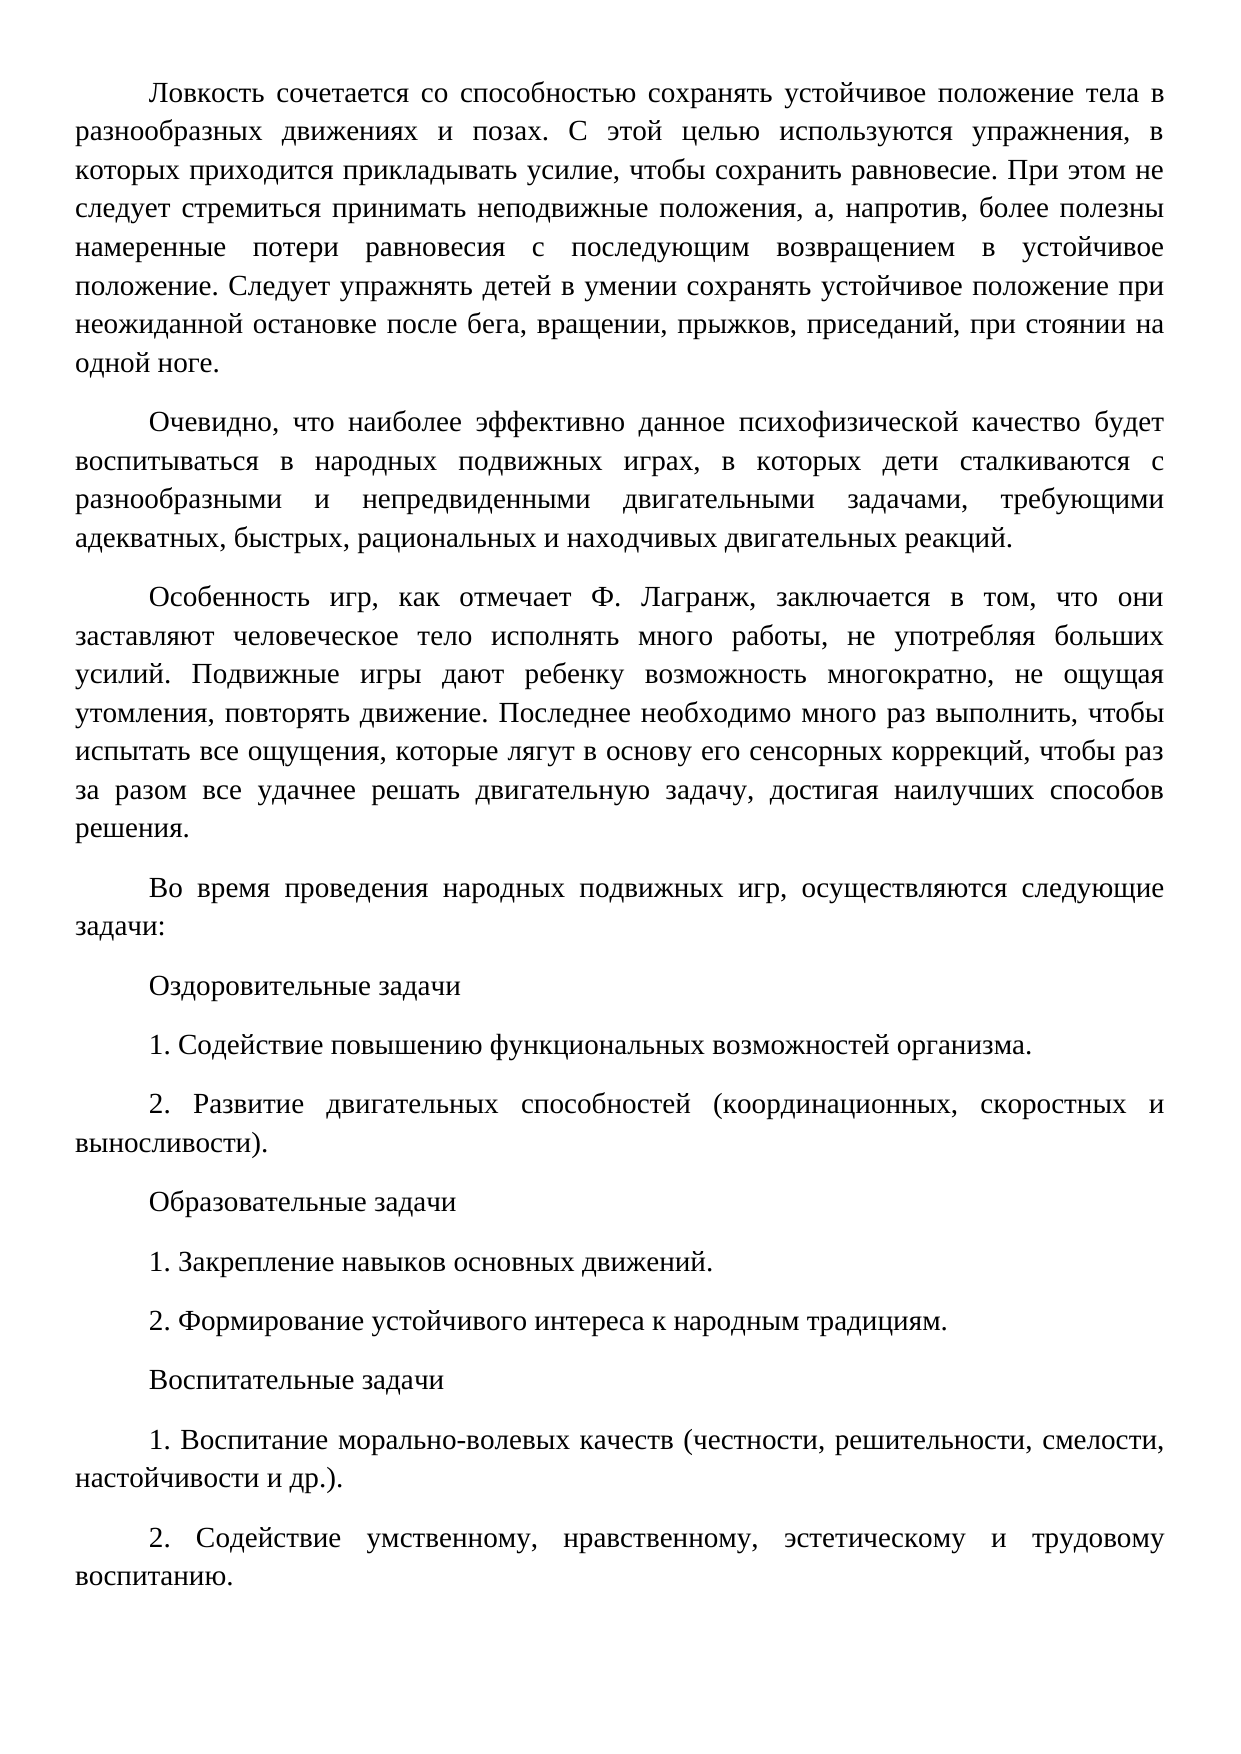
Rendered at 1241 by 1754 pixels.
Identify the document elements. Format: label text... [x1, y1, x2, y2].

text Образовательные задачи [75, 1184, 1165, 1218]
text 1. Содействие повышению функциональных возможностей организма. [75, 1027, 1165, 1061]
text Особенность игр, как отмечает Ф. Лагранж, заключается в том, что они заставляют человеческое тело исполнять много работы, не употребляя больших усилий. Подвижные игры дают ребенку возможность многократно, не ощущая утомления, повторять движение. Последнее необходимо много раз выполнить, чтобы испытать все ощущения, которые лягут в основу его сенсорных коррекций, чтобы раз за разом все удачнее решать двигательную задачу, достигая наилучших способов решения. [75, 579, 1165, 844]
text 2. Развитие двигательных способностей (координационных, скоростных и выносливости). [75, 1086, 1165, 1158]
text 1. Закрепление навыков основных движений. [75, 1244, 1165, 1277]
text 2. Формирование устойчивого интереса к народным традициям. [75, 1303, 1165, 1337]
text Ловкость сочетается со способностью сохранять устойчивое положение тела в разнообразных движениях и позах. С этой целью используются упражнения, в которых приходится прикладывать усилие, чтобы сохранить равновесие. При этом не следует стремиться принимать неподвижные положения, а, напротив, более полезны намеренные потери равновесия с последующим возвращением в устойчивое положение. Следует упражнять детей в умении сохранять устойчивое положение при неожиданной остановке после бега, вращении, прыжков, приседаний, при стоянии на одной ноге. [75, 75, 1165, 378]
text Оздоровительные задачи [75, 968, 1165, 1001]
text 2. Содействие умственному, нравственному, эстетическому и трудовому воспитанию. [75, 1520, 1165, 1592]
text Воспитательные задачи [75, 1362, 1165, 1396]
text 1. Воспитание морально-волевых качеств (честности, решительности, смелости, настойчивости и др.). [75, 1422, 1165, 1494]
text Очевидно, что наиболее эффективно данное психофизической качество будет воспитываться в народных подвижных играх, в которых дети сталкиваются с разнообразными и непредвиденными двигательными задачами, требующими адекватных, быстрых, рациональных и находчивых двигательных реакций. [75, 404, 1165, 553]
text Во время проведения народных подвижных игр, осуществляются следующие задачи: [75, 870, 1165, 942]
